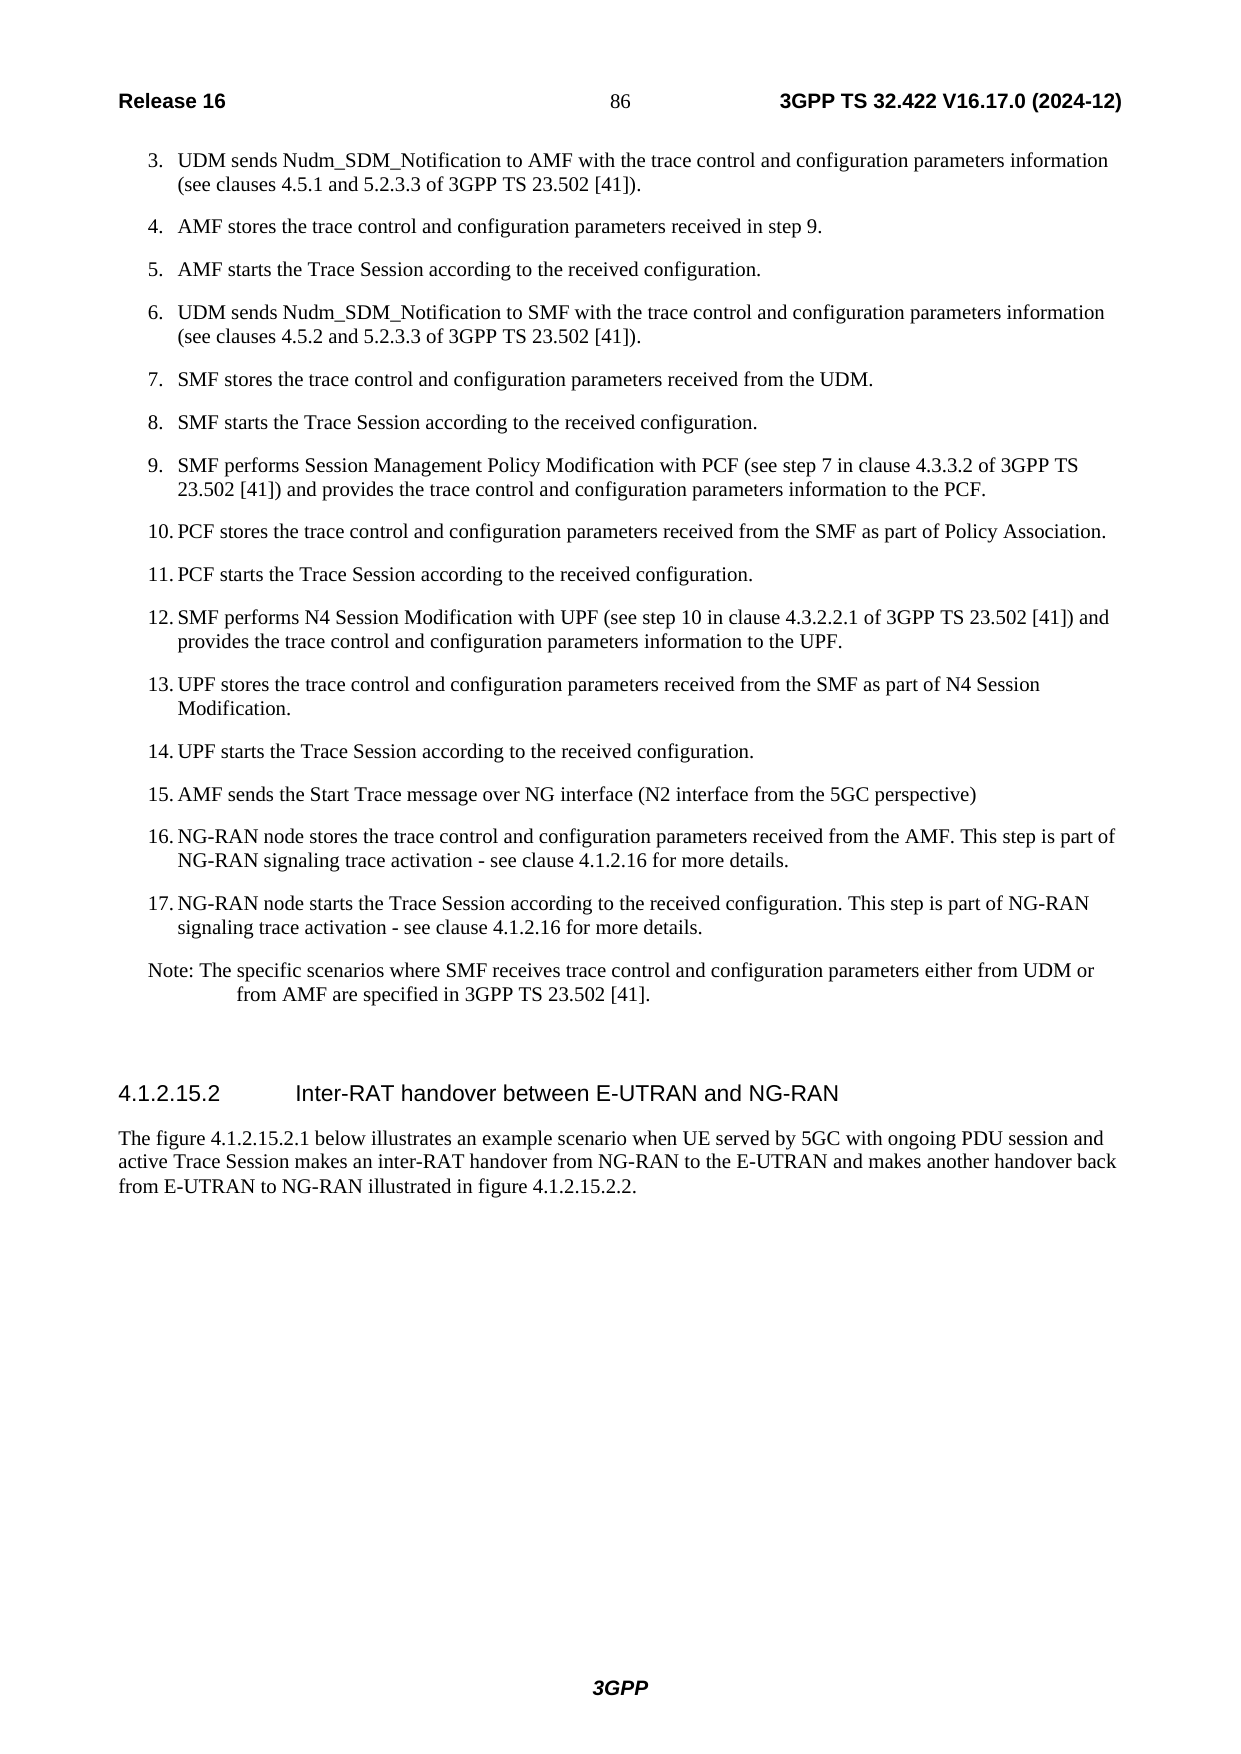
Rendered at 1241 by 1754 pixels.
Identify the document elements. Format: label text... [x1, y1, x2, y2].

text 14. UPF starts the Trace Session according to the received configuration. [148, 739, 1122, 763]
text 6. UDM sends Nudm_SDM_Notification to SMF with the trace control and configuration parameters information (see clauses 4.5.2 and 5.2.3.3 of 3GPP TS 23.502 [41]). [148, 300, 1122, 348]
subtitle 4.1.2.15.2 Inter-RAT handover between E-UTRAN and NG-RAN [118, 1080, 1122, 1107]
text 13. UPF stores the trace control and configuration parameters received from the SMF as part of N4 Session Modification. [148, 672, 1122, 720]
text The figure 4.1.2.15.2.1 below illustrates an example scenario when UE served by 5GC with ongoing PDU session and active Trace Session makes an inter-RAT handover from NG-RAN to the E-UTRAN and makes another handover back from E-UTRAN to NG-RAN illustrated in figure 4.1.2.15.2.2. [118, 1125, 1122, 1198]
text 16. NG-RAN node stores the trace control and configuration parameters received from the AMF. This step is part of NG-RAN signaling trace activation - see clause 4.1.2.16 for more details. [148, 824, 1122, 872]
text 10. PCF stores the trace control and configuration parameters received from the SMF as part of Policy Association. [148, 519, 1122, 543]
text 12. SMF performs N4 Session Modification with UPF (see step 10 in clause 4.3.2.2.1 of 3GPP TS 23.502 [41]) and provides the trace control and configuration parameters information to the UPF. [148, 605, 1122, 653]
text 5. AMF starts the Trace Session according to the received configuration. [148, 257, 1122, 281]
text 11. PCF starts the Trace Session according to the received configuration. [148, 562, 1122, 586]
text 8. SMF starts the Trace Session according to the received configuration. [148, 410, 1122, 434]
text 3. UDM sends Nudm_SDM_Notification to AMF with the trace control and configuration parameters information (see clauses 4.5.1 and 5.2.3.3 of 3GPP TS 23.502 [41]). [148, 147, 1122, 196]
text 7. SMF stores the trace control and configuration parameters received from the UDM. [148, 367, 1122, 391]
text 4. AMF stores the trace control and configuration parameters received in step 9. [148, 214, 1122, 238]
text Note: The specific scenarios where SMF receives trace control and configuration parameters either from UDM or from AMF are specified in 3GPP TS 23.502 [41]. [148, 958, 1122, 1006]
text 15. AMF sends the Start Trace message over NG interface (N2 interface from the 5GC perspective) [148, 782, 1122, 806]
text 17. NG-RAN node starts the Trace Session according to the received configuration. This step is part of NG-RAN signaling trace activation - see clause 4.1.2.16 for more details. [148, 891, 1122, 939]
text 9. SMF performs Session Management Policy Modification with PCF (see step 7 in clause 4.3.3.2 of 3GPP TS 23.502 [41]) and provides the trace control and configuration parameters information to the PCF. [148, 452, 1122, 501]
